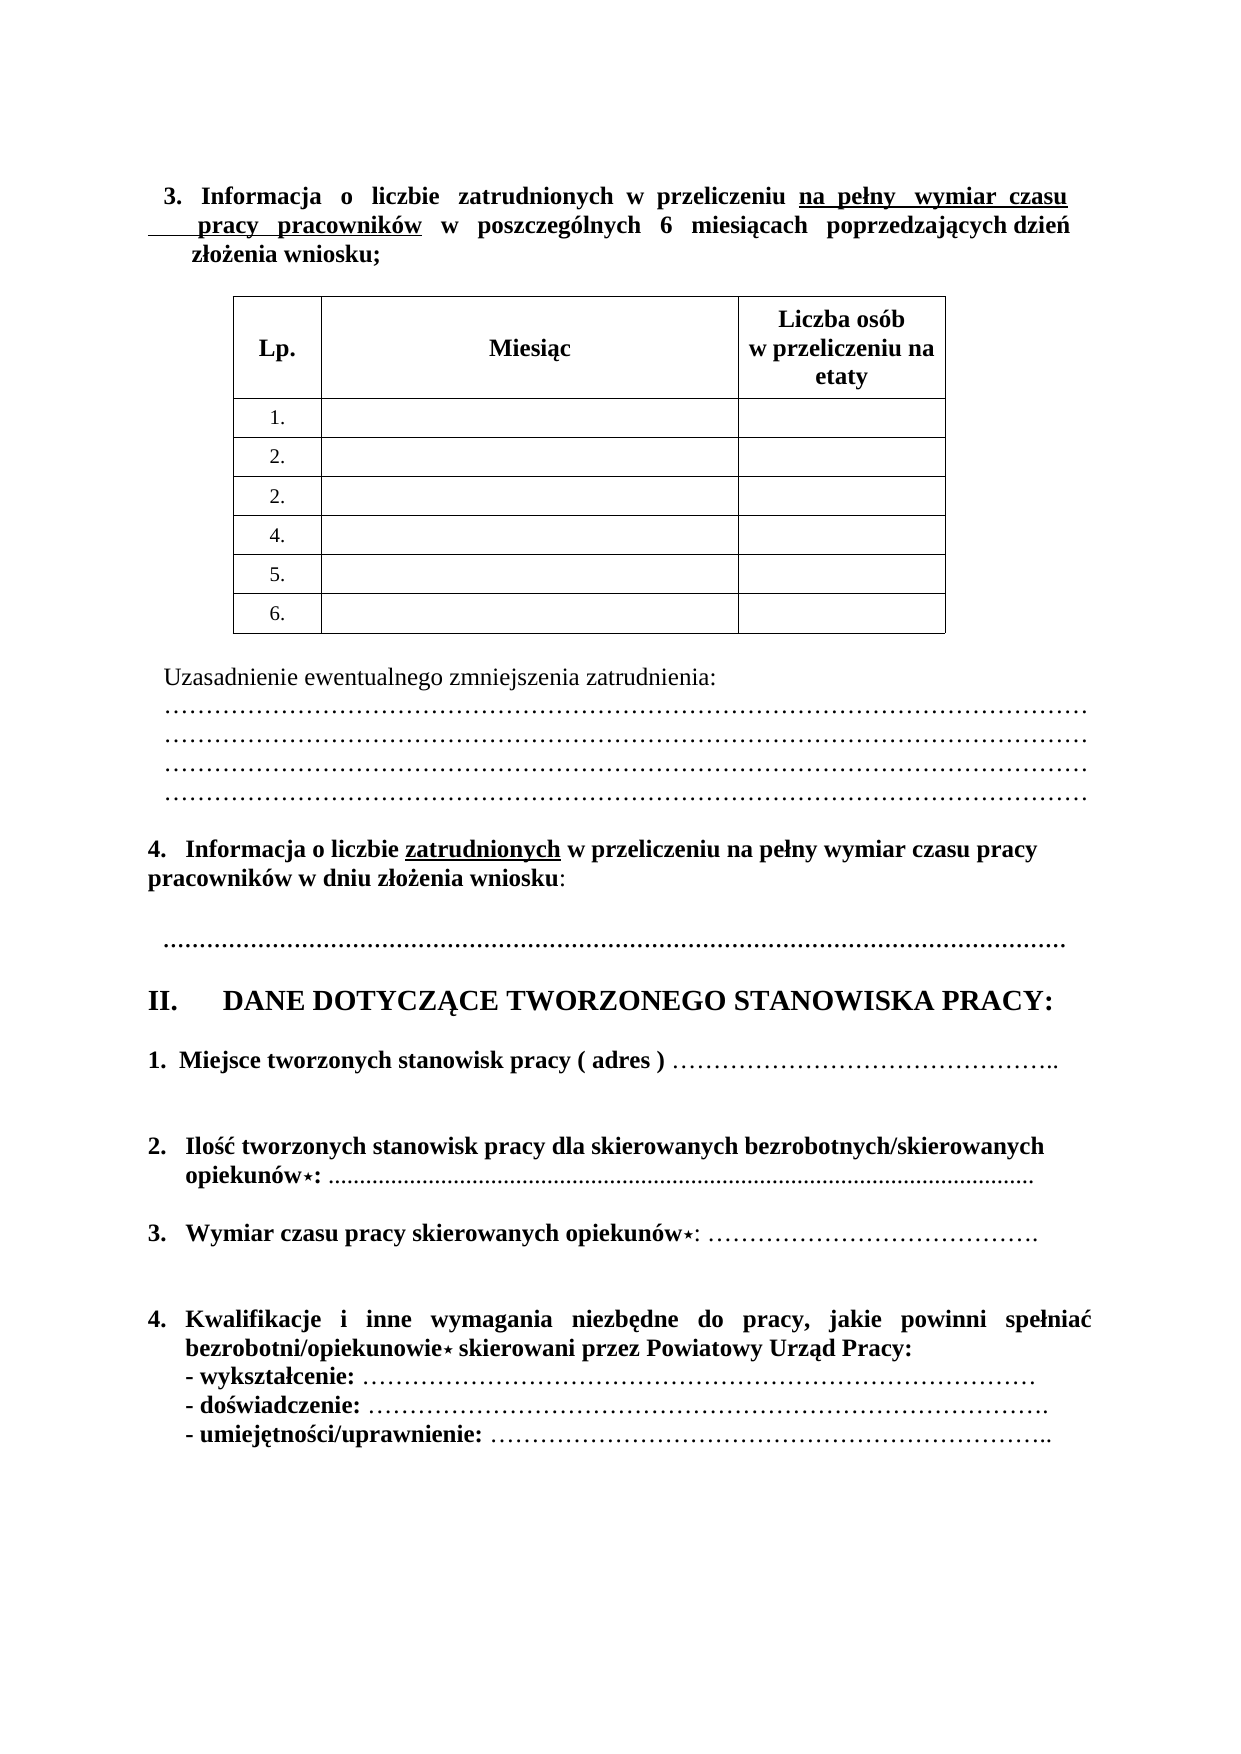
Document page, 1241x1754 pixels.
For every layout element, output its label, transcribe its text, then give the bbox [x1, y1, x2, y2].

text - umiejętności/uprawnienie: ………………………………………………………….. [185, 1419, 1093, 1448]
table_header Miesiąc [322, 297, 738, 397]
list Ilość tworzonych stanowisk pracy dla skierowanych bezrobotnych/skierowanych opiekunów٭: ................................................................................................................. [148, 1131, 1093, 1189]
text Uzasadnienie ewentualnego zmniejszenia zatrudnienia: [163, 662, 1093, 691]
text pracy pracowników w poszczególnych 6 miesiącach poprzedzających dzień [148, 210, 1093, 239]
table_cell 1. [234, 399, 321, 437]
table_cell 2. [234, 438, 321, 476]
table_cell [739, 477, 945, 515]
text 4. Informacja o liczbie zatrudnionych w przeliczeniu na pełny wymiar czasu pracy pracowników w dniu złożenia wniosku: [148, 834, 1093, 892]
table_cell 4. [234, 516, 321, 554]
table_cell [739, 594, 945, 632]
list Wymiar czasu pracy skierowanych opiekunów٭: …………………………………. [148, 1218, 1093, 1246]
table_header Lp. [234, 297, 321, 397]
table_cell [739, 516, 945, 554]
list DANE DOTYCZĄCE TWORZONEGO STANOWISKA PRACY: [148, 983, 1093, 1016]
table_cell [322, 399, 738, 437]
table_cell [322, 555, 738, 593]
table_cell 2. [234, 477, 321, 515]
table_cell [739, 399, 945, 437]
text ............................................................................................................................ [148, 921, 1093, 954]
table_header Liczba osób w przeliczeniu na etaty [739, 297, 945, 397]
text ………………………………………………………………………………………………………………………………………………………………………………………………………………………………………………………………………………………………………………………………………………………………………………………………………… [163, 691, 1093, 806]
table_cell [322, 516, 738, 554]
table_cell [322, 438, 738, 476]
table_cell [739, 438, 945, 476]
text 1. Miejsce tworzonych stanowisk pracy ( adres ) ……………………………………….. [148, 1045, 1093, 1074]
table_cell [322, 594, 738, 632]
text - wykształcenie: ……………………………………………………………………… [185, 1361, 1093, 1390]
list Kwalifikacje i inne wymagania niezbędne do pracy, jakie powinni spełniać bezrobotni/opiekunowie٭ skierowani przez Powiatowy Urząd Pracy: [148, 1304, 1093, 1361]
table_cell [322, 477, 738, 515]
text złożenia wniosku; [148, 239, 1093, 267]
table_cell 6. [234, 594, 321, 632]
table_cell [739, 555, 945, 593]
table_cell 5. [234, 555, 321, 593]
text - doświadczenie: ………………………………………………………………………. [185, 1390, 1093, 1419]
list Informacja o liczbie zatrudnionych w przeliczeniu na pełny wymiar czasu [163, 181, 1093, 210]
